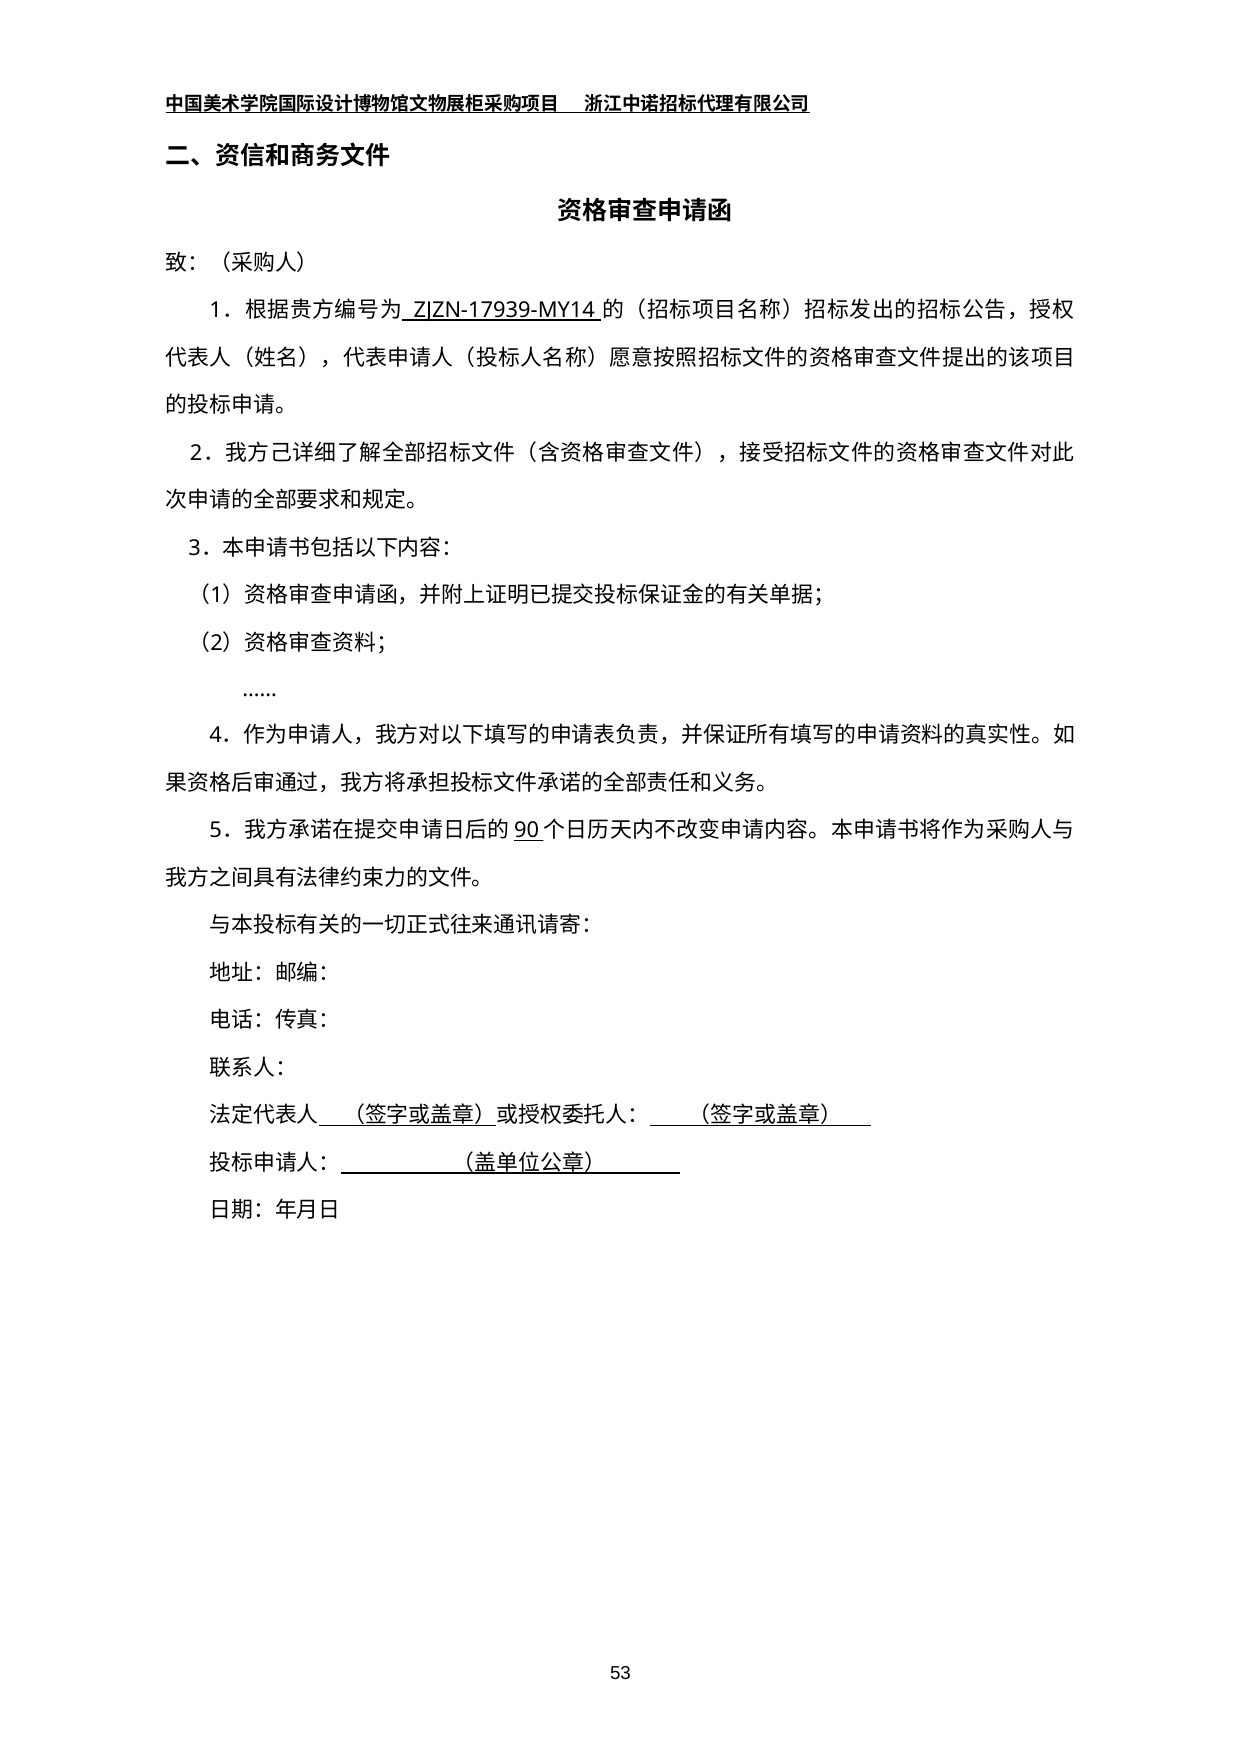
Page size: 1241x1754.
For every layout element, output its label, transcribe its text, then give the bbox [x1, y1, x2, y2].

text 资格审查申请函 [165, 190, 1075, 226]
text 日期：年月日 [165, 1192, 1075, 1224]
text 3．本申请书包括以下内容： [165, 530, 1075, 562]
text 1．根据贵方编号为 ZJZN-17939-MY14 的（招标项目名称）招标发出的招标公告，授权代表人（姓名），代表申请人（投标人名称）愿意按照招标文件的资格审查文件提出的该项目的投标申请。 [165, 292, 1075, 419]
text 二、资信和商务文件 [165, 136, 1075, 172]
text （2）资格审查资料； [165, 625, 1075, 657]
text 5．我方承诺在提交申请日后的90个日历天内不改变申请内容。本申请书将作为采购人与我方之间具有法律约束力的文件。 [165, 812, 1075, 892]
text 与本投标有关的一切正式往来通讯请寄： [165, 907, 1075, 939]
text 致：（采购人） [165, 244, 1075, 276]
text 法定代表人 （签字或盖章）或授权委托人： （签字或盖章） [165, 1097, 1075, 1129]
text …… [165, 673, 1075, 702]
text （1）资格审查申请函，并附上证明已提交投标保证金的有关单据； [165, 577, 1075, 609]
text 电话：传真： [165, 1002, 1075, 1034]
text 2．我方己详细了解全部招标文件（含资格审查文件），接受招标文件的资格审查文件对此次申请的全部要求和规定。 [165, 435, 1075, 514]
text 4．作为申请人，我方对以下填写的申请表负责，并保证所有填写的申请资料的真实性。如果资格后审通过，我方将承担投标文件承诺的全部责任和义务。 [165, 717, 1075, 797]
text 投标申请人： （盖单位公章） [165, 1145, 1075, 1177]
text 联系人： [165, 1050, 1075, 1082]
text 地址：邮编： [165, 955, 1075, 987]
